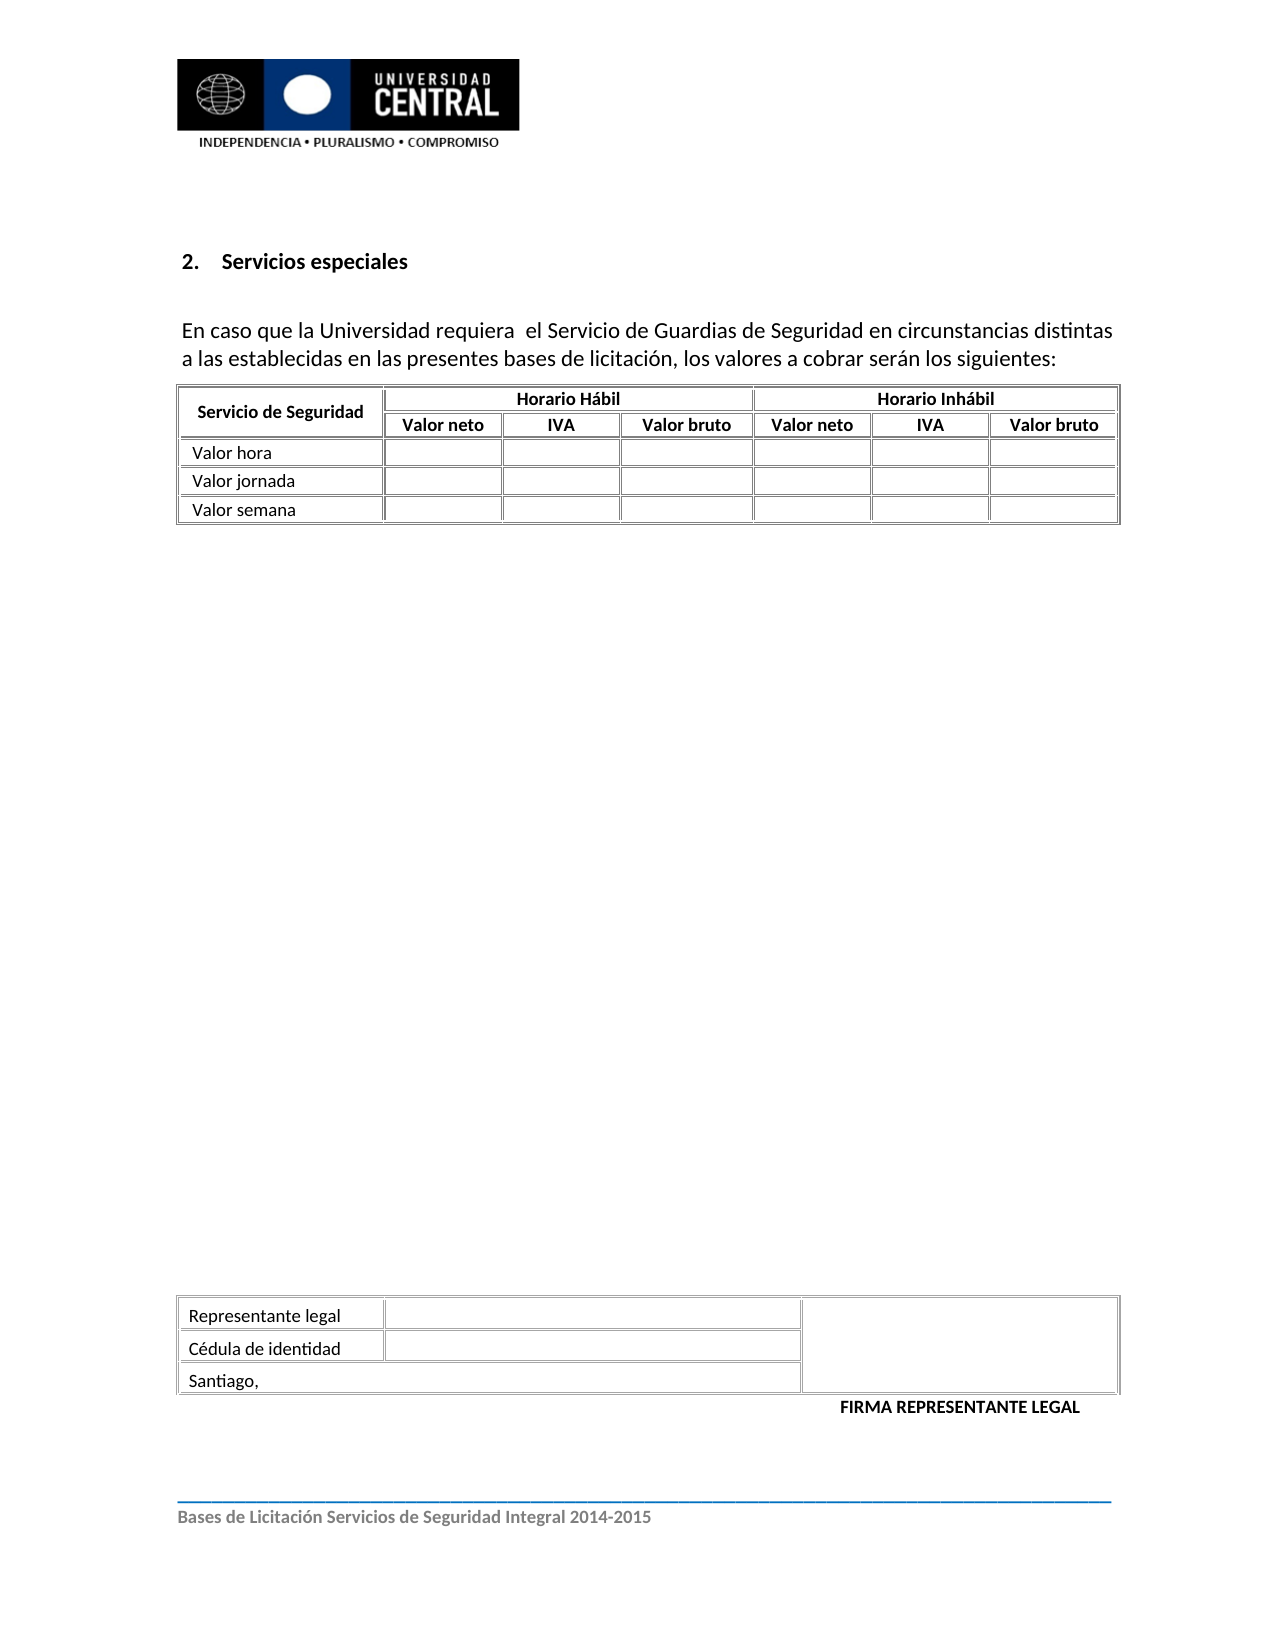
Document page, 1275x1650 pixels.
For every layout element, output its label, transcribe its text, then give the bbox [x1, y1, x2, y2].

table_header Horario Hábil [384, 388, 753, 410]
table_cell [504, 468, 619, 493]
table_cell [873, 468, 988, 493]
table_cell [871, 497, 989, 522]
table_cell [622, 440, 752, 465]
table_cell Cédula de identidad [179, 1328, 383, 1360]
table_header [801, 1298, 1117, 1392]
table_cell [386, 1331, 800, 1360]
table_cell [873, 440, 988, 465]
list Servicios especiales [182, 247, 1116, 275]
table_cell Valor neto [755, 414, 870, 436]
table_header Horario Inhábil [753, 387, 1117, 410]
table_cell Valor bruto [622, 414, 752, 436]
table_cell [753, 497, 871, 522]
table_cell [386, 440, 501, 465]
table_cell Valor jornada [177, 465, 384, 493]
table_cell [177, 1392, 801, 1418]
table_cell Valor neto [386, 414, 501, 436]
text En caso que la Universidad requiera el Servicio de Guardias de Seguridad en circunstancias distintas a las establecidas en las presentes bases de licitación, los valores a cobrar serán los siguientes: [182, 316, 1116, 372]
picture [177, 59, 520, 161]
table_cell [755, 468, 870, 493]
table_cell [989, 494, 1117, 522]
table_cell [991, 436, 1117, 465]
table_cell [989, 465, 1119, 493]
table_cell [504, 440, 619, 465]
table_cell [384, 497, 502, 522]
table_cell [502, 497, 620, 522]
table_cell Valor bruto [989, 410, 1119, 436]
table_header Servicio de Seguridad [177, 385, 384, 436]
table_cell IVA [504, 414, 619, 436]
table_cell [622, 468, 752, 493]
table_cell FIRMA REPRESENTANTE LEGAL [801, 1392, 1119, 1418]
table_cell [755, 440, 870, 465]
table_cell [620, 497, 753, 522]
table_cell Valor semana [179, 494, 384, 522]
table_cell Valor hora [179, 436, 382, 465]
table_cell IVA [873, 414, 988, 436]
table_header Representante legal [179, 1298, 384, 1327]
table_header [384, 1298, 801, 1327]
table_cell [386, 468, 501, 493]
table_cell Santiago, [179, 1360, 800, 1392]
